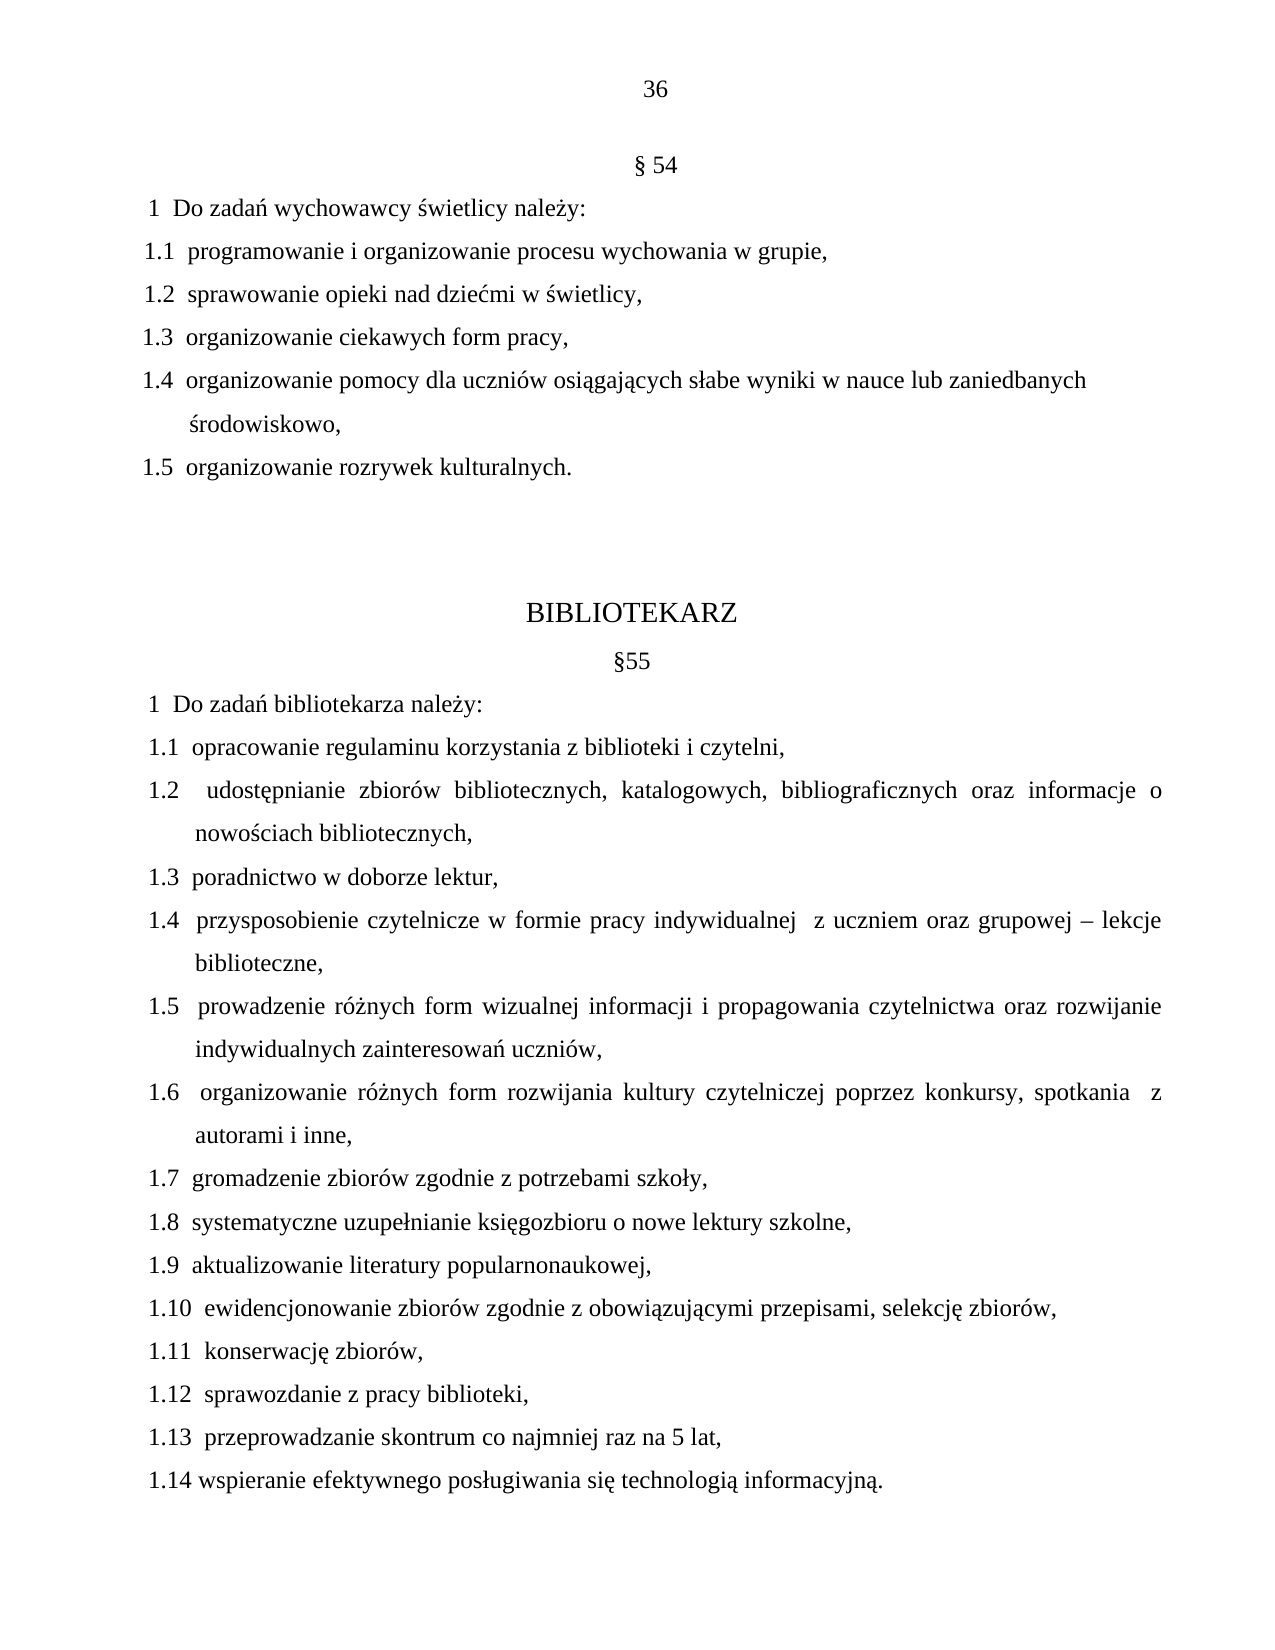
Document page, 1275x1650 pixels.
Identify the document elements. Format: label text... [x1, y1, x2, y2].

text 1 Do zadań bibliotekarza należy: [148, 689, 1163, 718]
text 1.5 organizowanie rozrywek kulturalnych. [142, 452, 1163, 481]
text 1.10 ewidencjonowanie zbiorów zgodnie z obowiązującymi przepisami, selekcję zbiorów, [148, 1293, 1163, 1322]
text §55 [101, 646, 1163, 675]
text 1.8 systematyczne uzupełnianie księgozbioru o nowe lektury szkolne, [148, 1207, 1163, 1235]
text 1.7 gromadzenie zbiorów zgodnie z potrzebami szkoły, [148, 1163, 1163, 1192]
text 1.6 organizowanie różnych form rozwijania kultury czytelniczej poprzez konkursy, spotkania z autorami i inne, [148, 1077, 1163, 1149]
text 1.2 udostępnianie zbiorów bibliotecznych, katalogowych, bibliograficznych oraz informacje o nowościach bibliotecznych, [148, 775, 1163, 847]
text 1.3 organizowanie ciekawych form pracy, [142, 322, 1163, 351]
text 1.2 sprawowanie opieki nad dziećmi w świetlicy, [143, 279, 1163, 308]
text BIBLIOTEKARZ [101, 596, 1163, 629]
text 1.1 opracowanie regulaminu korzystania z biblioteki i czytelni, [148, 732, 1163, 761]
text 1.9 aktualizowanie literatury popularnonaukowej, [148, 1250, 1163, 1278]
text 1.4 organizowanie pomocy dla uczniów osiągających słabe wyniki w nauce lub zaniedbanych środowiskowo, [142, 366, 1163, 437]
text 1.11 konserwację zbiorów, [148, 1336, 1163, 1365]
text 1.5 prowadzenie różnych form wizualnej informacji i propagowania czytelnictwa oraz rozwijanie indywidualnych zainteresowań uczniów, [148, 991, 1163, 1063]
text § 54 [148, 150, 1163, 179]
text 1.3 poradnictwo w doborze lektur, [148, 862, 1163, 890]
text 1.14 wspieranie efektywnego posługiwania się technologią informacyjną. [148, 1465, 1163, 1494]
text 1.13 przeprowadzanie skontrum co najmniej raz na 5 lat, [148, 1422, 1163, 1451]
text 1.12 sprawozdanie z pracy biblioteki, [148, 1379, 1163, 1408]
text 1 Do zadań wychowawcy świetlicy należy: [148, 193, 1163, 222]
text 1.4 przysposobienie czytelnicze w formie pracy indywidualnej z uczniem oraz grupowej – lekcje biblioteczne, [148, 905, 1163, 977]
text 1.1 programowanie i organizowanie procesu wychowania w grupie, [143, 236, 1163, 265]
